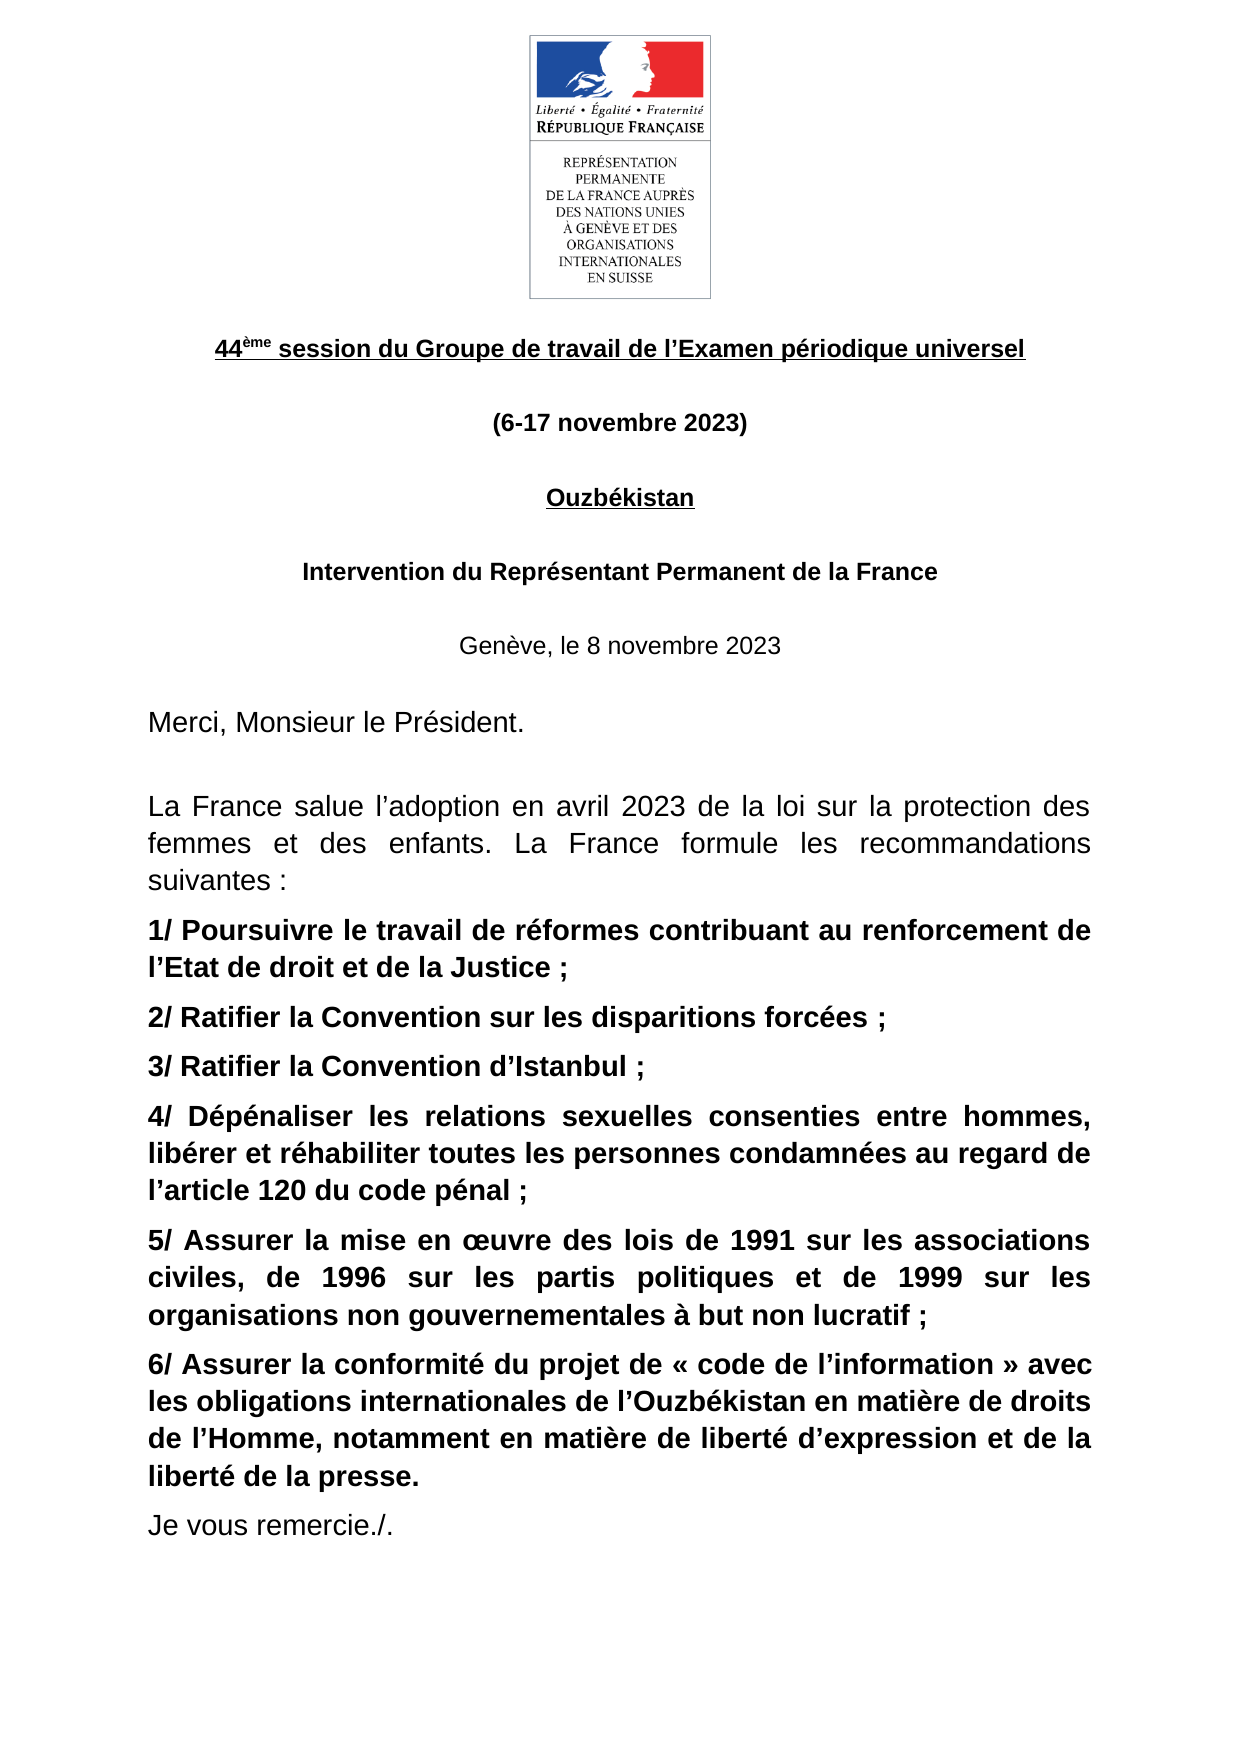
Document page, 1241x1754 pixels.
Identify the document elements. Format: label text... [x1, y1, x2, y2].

text 5/ Assurer la mise en œuvre des lois de 1991 sur les associations civiles, de 1996 sur les partis politiques et de 1999 sur les organisations non gouvernementales à but non lucratif ; [148, 1223, 1093, 1331]
text 2/ Ratifier la Convention sur les disparitions forcées ; [148, 1000, 1093, 1033]
text Intervention du Représentant Permanent de la France [148, 557, 1093, 585]
text 44ème session du Groupe de travail de l’Examen périodique universel [148, 334, 1093, 363]
text (6-17 novembre 2023) [148, 408, 1093, 437]
text Je vous remercie./. [148, 1508, 1093, 1542]
text 3/ Ratifier la Convention d’Istanbul ; [148, 1049, 1093, 1083]
text Ouzbékistan [148, 482, 1093, 511]
text 4/ Dépénaliser les relations sexuelles consenties entre hommes, libérer et réhabiliter toutes les personnes condamnées au regard de l’article 120 du code pénal ; [148, 1099, 1093, 1207]
text Merci, Monsieur le Président. [148, 705, 1093, 738]
text La France salue l’adoption en avril 2023 de la loi sur la protection des femmes et des enfants. La France formule les recommandations suivantes : [148, 789, 1093, 897]
picture [496, 14, 744, 316]
text Genève, le 8 novembre 2023 [148, 631, 1093, 659]
text 6/ Assurer la conformité du projet de « code de l’information » avec les obligations internationales de l’Ouzbékistan en matière de droits de l’Homme, notamment en matière de liberté d’expression et de la liberté de la presse. [148, 1347, 1093, 1492]
text 1/ Poursuivre le travail de réformes contribuant au renforcement de l’Etat de droit et de la Justice ; [148, 913, 1093, 983]
